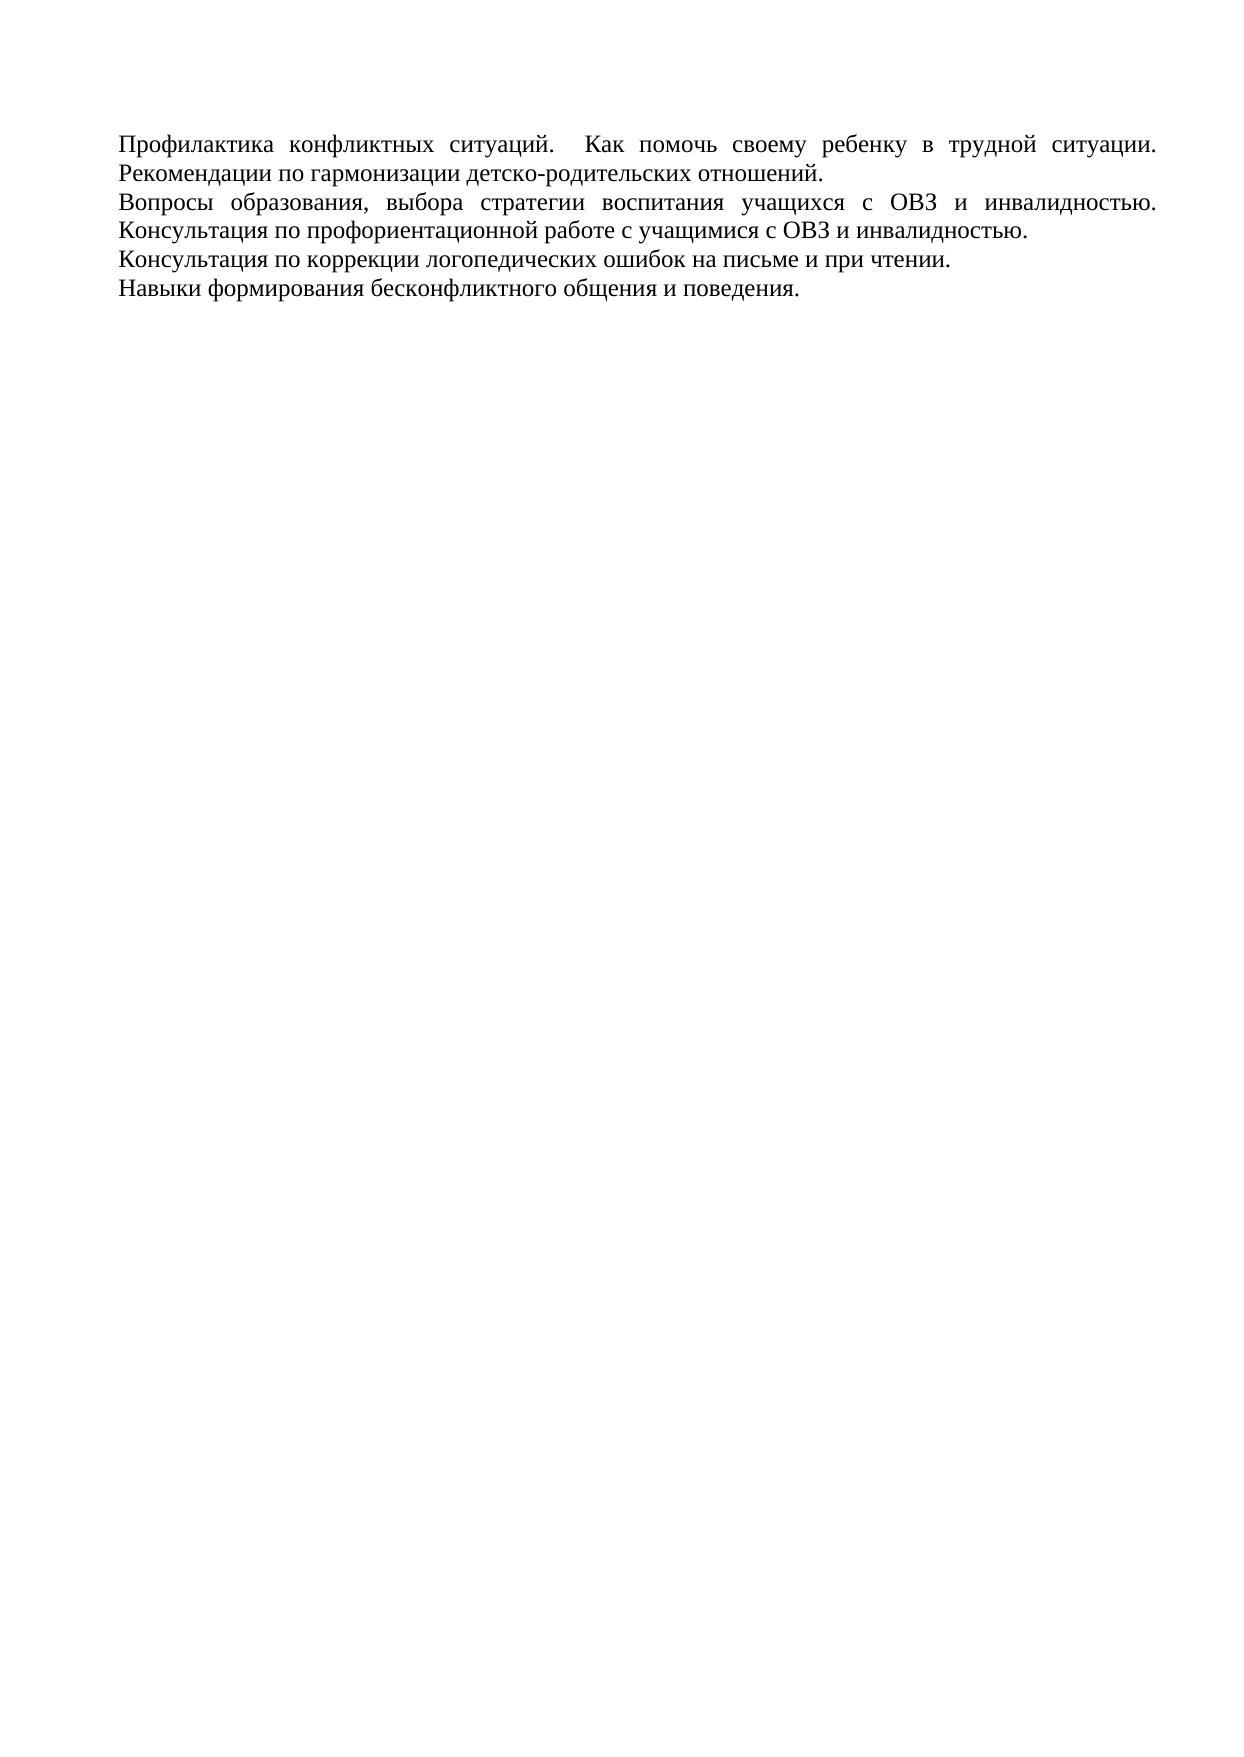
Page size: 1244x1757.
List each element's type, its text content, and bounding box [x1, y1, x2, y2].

text Навыки формирования бесконфликтного общения и поведения. [118, 273, 1158, 302]
text Вопросы образования, выбора стратегии воспитания учащихся с ОВЗ и инвалидностью. Консультация по профориентационной работе с учащимися с ОВЗ и инвалидностью. [118, 187, 1158, 244]
text Консультация по коррекции логопедических ошибок на письме и при чтении. [118, 244, 1158, 273]
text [118, 129, 1158, 187]
